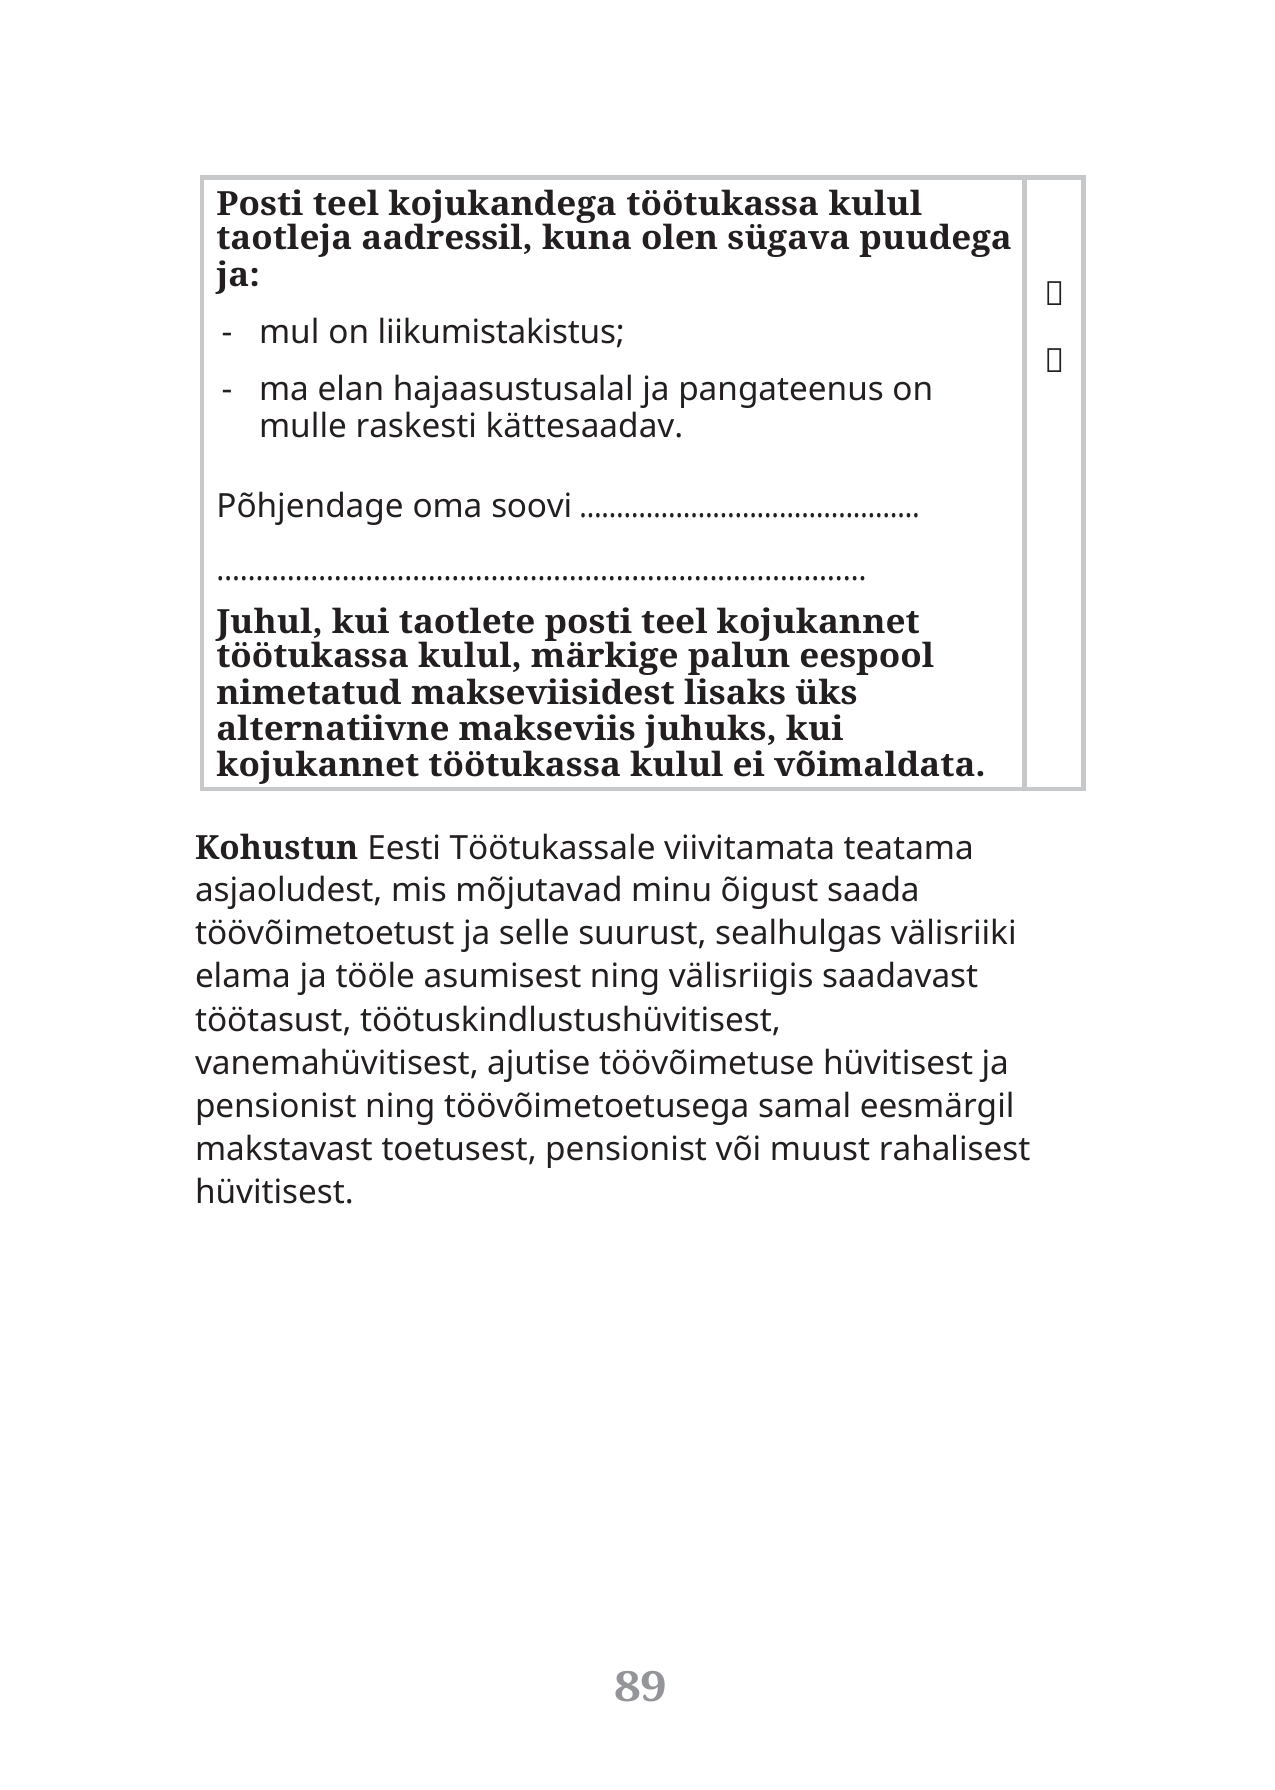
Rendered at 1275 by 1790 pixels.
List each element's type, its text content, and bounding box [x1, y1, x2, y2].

text Kohustun Eesti Töötukassale viivitamata teatama asjaoludest, mis mõjutavad minu õigust saada töövõimetoetust ja selle suurust, sealhulgas välisriiki elama ja tööle asumisest ning välisriigis saadavast töötasust, töötuskindlustushüvitisest, vanemahüvitisest, ajutise töövõimetuse hüvitisest ja pensionist ning töövõimetoetusega samal eesmärgil makstavast toetusest, pensionist või muust rahalisest hüvitisest. [195, 825, 1032, 1214]
table_cell   [1027, 180, 1081, 787]
table_cell Posti teel kojukandega töötukassa kulul taotleja aadressil, kuna olen sügava puudega ja: mul on liikumistakistus; ma elan hajaasustusalal ja pangateenus on mulle raskesti kättesaadav. Põhjendage oma soovi ………………………….…………… …………………………………….......................……………… Juhul, kui taotlete posti teel kojukannet töötukassa kulul, märkige palun eespool nimetatud makseviisidest lisaks üks alternatiivne makseviis juhuks, kui kojukannet töötukassa kulul ei võimaldata. [204, 180, 1022, 787]
